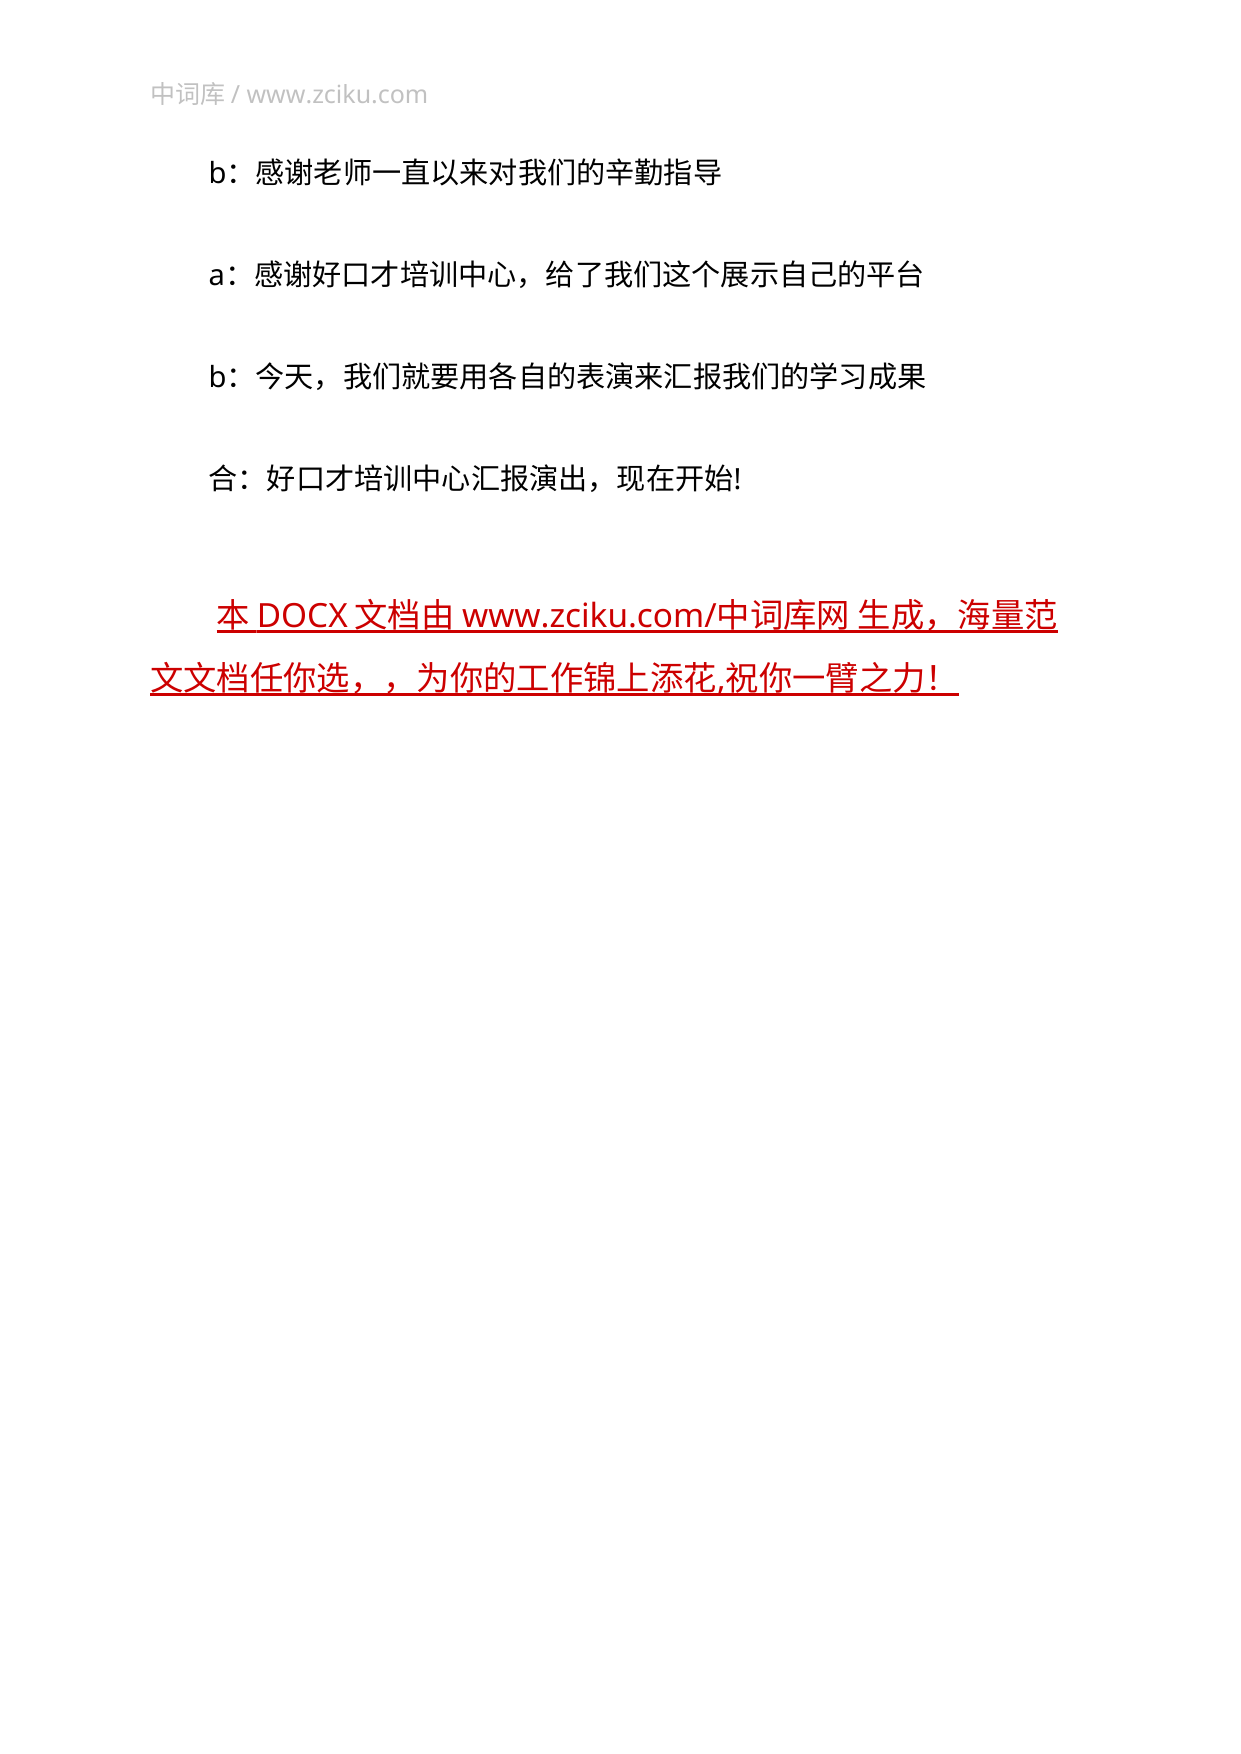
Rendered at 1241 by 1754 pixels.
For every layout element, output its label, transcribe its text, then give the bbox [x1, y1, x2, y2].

text 合：好口才培训中心汇报演出，现在开始! [150, 456, 1090, 498]
text b：今天，我们就要用各自的表演来汇报我们的学习成果 [150, 354, 1090, 396]
text a：感谢好口才培训中心，给了我们这个展示自己的平台 [150, 252, 1090, 294]
text 本DOCX文档由 www.zciku.com/中词库网 生成，海量范文文档任你选，，为你的工作锦上添花,祝你一臂之力！ [150, 589, 1090, 700]
text b：感谢老师一直以来对我们的辛勤指导 [150, 150, 1090, 192]
